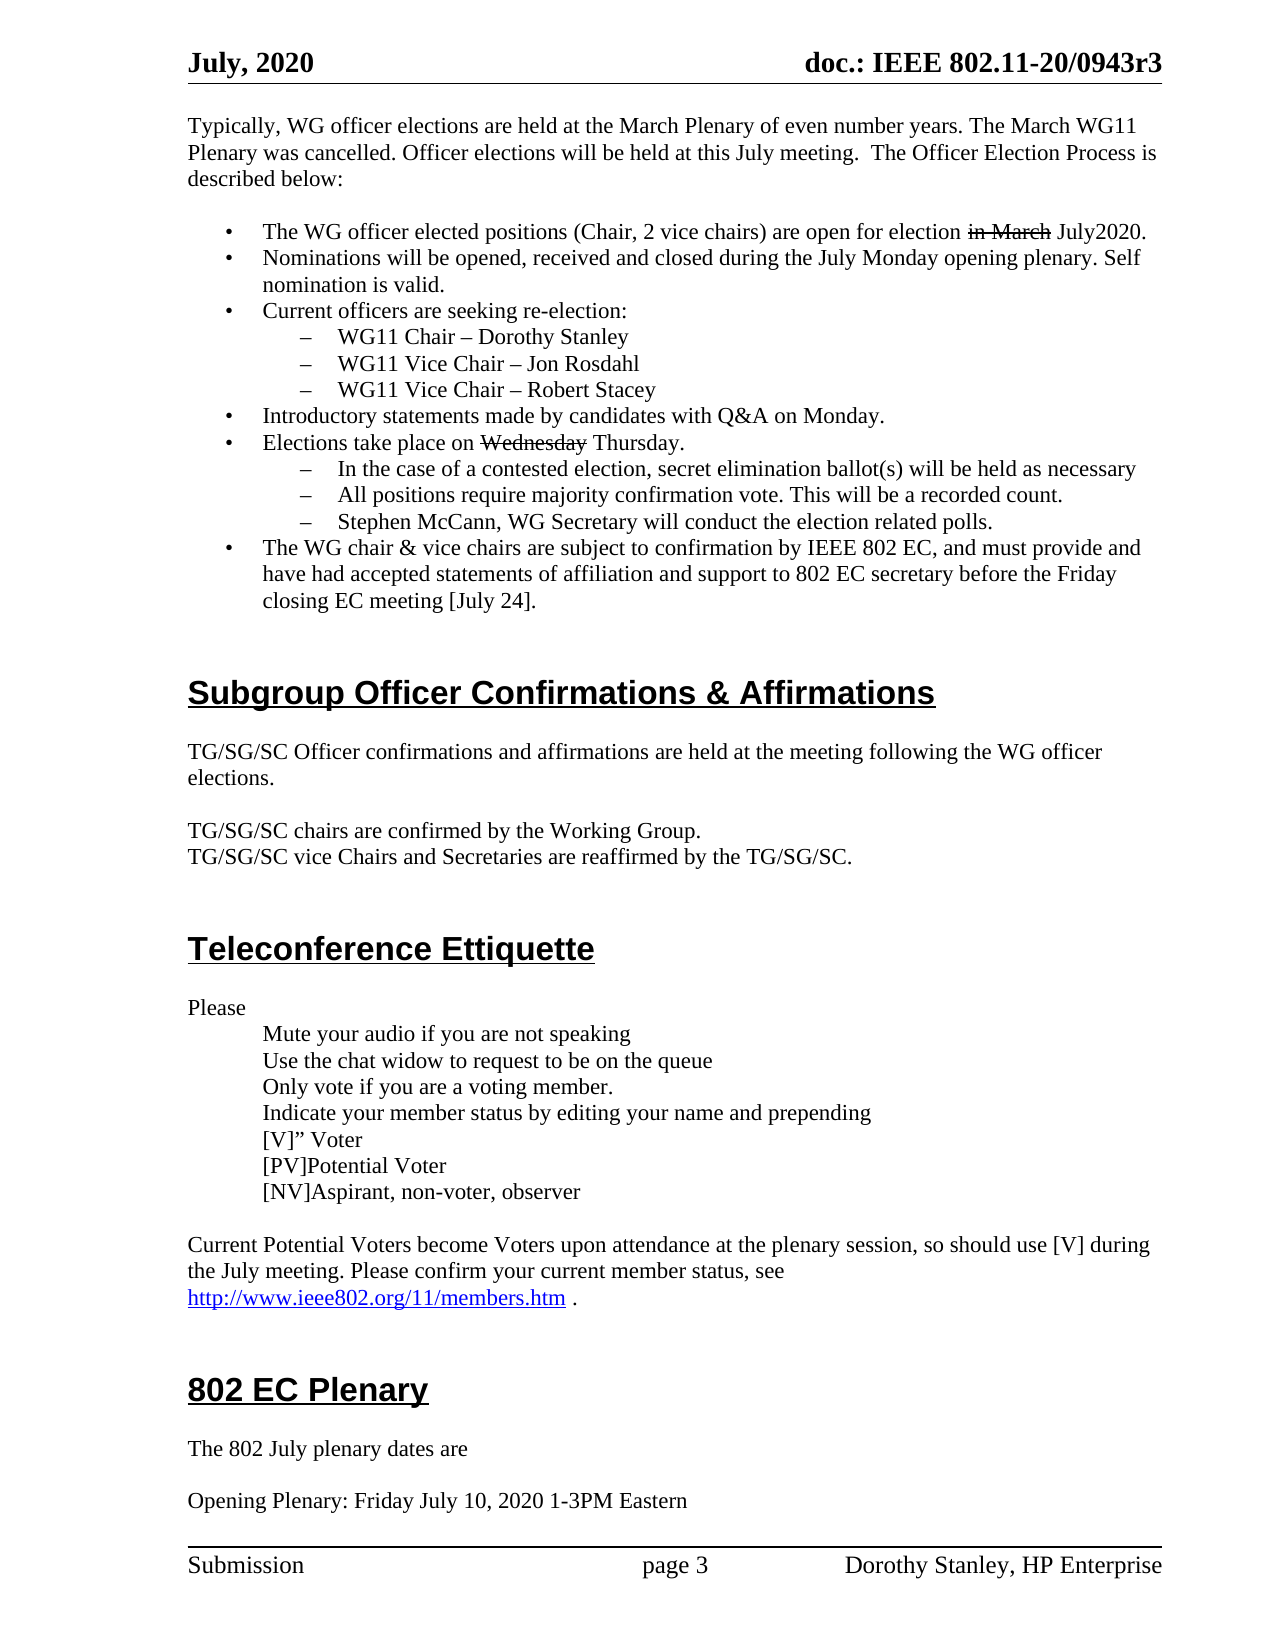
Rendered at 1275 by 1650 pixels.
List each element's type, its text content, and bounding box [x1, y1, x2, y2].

list The WG chair & vice chairs are subject to confirmation by IEEE 802 EC, and must provide and have had accepted statements of affiliation and support to 802 EC secretary before the Friday closing EC meeting [July 24]. [225, 534, 1162, 613]
list Elections take place on Wednesday Thursday. [225, 429, 1162, 455]
text Opening Plenary: Friday July 10, 2020 1-3PM Eastern [187, 1487, 1162, 1514]
text TG/SG/SC vice Chairs and Secretaries are reaffirmed by the TG/SG/SC. [187, 843, 1162, 869]
list The WG officer elected positions (Chair, 2 vice chairs) are open for election in March July2020. [225, 218, 1162, 244]
text Mute your audio if you are not speaking [187, 1020, 1162, 1047]
list Nominations will be opened, received and closed during the July Monday opening plenary. Self nomination is valid. [225, 244, 1162, 297]
text [PV]Potential Voter [262, 1152, 1162, 1178]
list Introductory statements made by candidates with Q&A on Monday. [225, 402, 1162, 429]
text The 802 July plenary dates are [187, 1435, 1162, 1461]
list In the case of a contested election, secret elimination ballot(s) will be held as necessary [300, 455, 1162, 481]
list WG11 Vice Chair – Robert Stacey [300, 376, 1162, 402]
text Current Potential Voters become Voters upon attendance at the plenary session, so should use [V] during the July meeting. Please confirm your current member status, see http://www.ieee802.org/11/members.htm . [187, 1231, 1162, 1310]
subtitle Subgroup Officer Confirmations & Affirmations [187, 673, 1162, 711]
subtitle 802 EC Plenary [187, 1370, 1162, 1408]
list WG11 Chair – Dorothy Stanley [300, 323, 1162, 350]
text Please [187, 994, 1162, 1020]
list All positions require majority confirmation vote. This will be a recorded count. [300, 481, 1162, 508]
subtitle Teleconference Ettiquette [187, 929, 1162, 968]
list WG11 Vice Chair – Jon Rosdahl [300, 350, 1162, 376]
text TG/SG/SC chairs are confirmed by the Working Group. [187, 817, 1162, 843]
text Only vote if you are a voting member. [187, 1073, 1162, 1099]
text Typically, WG officer elections are held at the March Plenary of even number years. The March WG11 Plenary was cancelled. Officer elections will be held at this July meeting. The Officer Election Process is described below: [187, 112, 1162, 192]
text Use the chat widow to request to be on the queue [187, 1047, 1162, 1073]
list Current officers are seeking re-election: [225, 297, 1162, 323]
text [NV]Aspirant, non-voter, observer [262, 1178, 1162, 1205]
text TG/SG/SC Officer confirmations and affirmations are held at the meeting following the WG officer elections. [187, 738, 1162, 790]
text Indicate your member status by editing your name and prepending [V]” Voter [262, 1099, 1162, 1152]
list Stephen McCann, WG Secretary will conduct the election related polls. [300, 508, 1162, 534]
